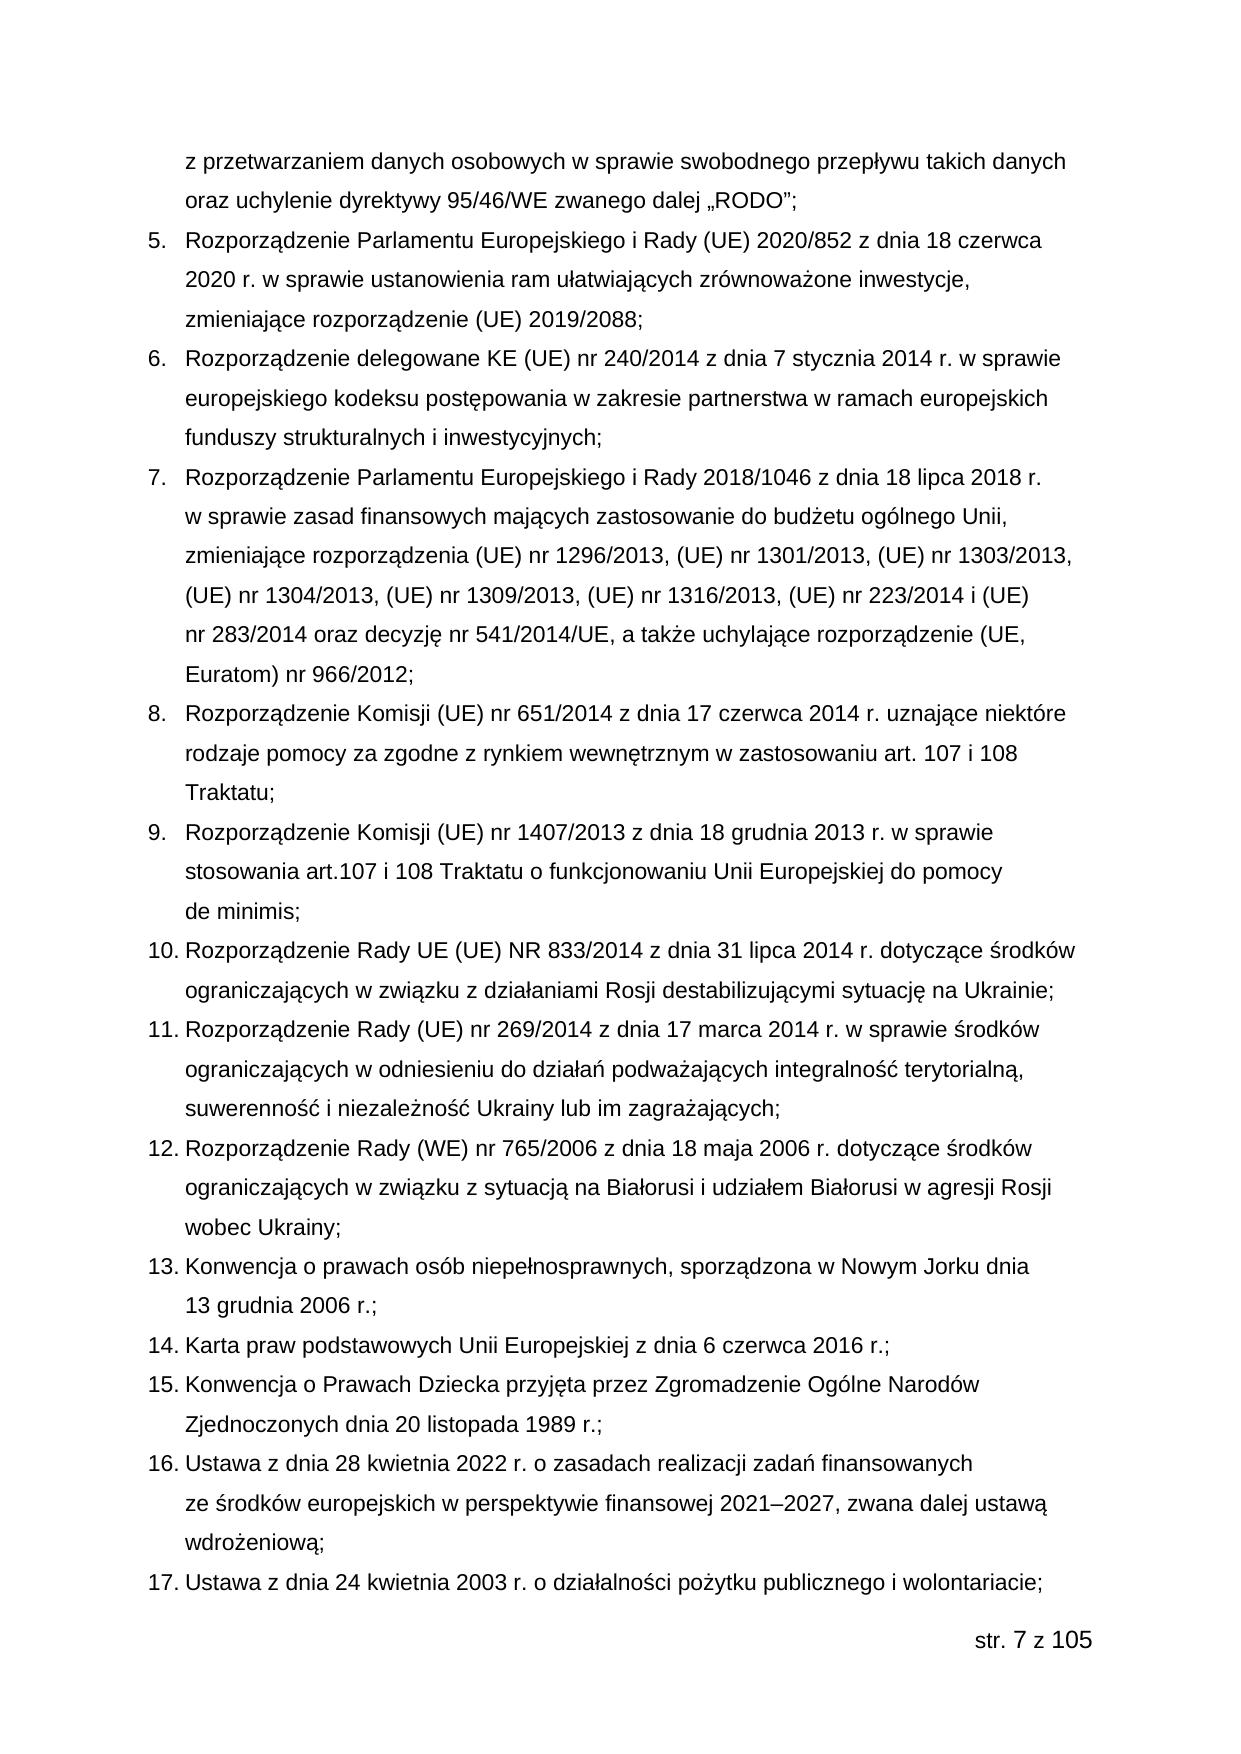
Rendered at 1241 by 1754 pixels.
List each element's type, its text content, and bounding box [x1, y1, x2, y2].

list Rozporządzenie Parlamentu Europejskiego i Rady 2018/1046 z dnia 18 lipca 2018 r. w sprawie zasad finansowych mających zastosowanie do budżetu ogólnego Unii, zmieniające rozporządzenia (UE) nr 1296/2013, (UE) nr 1301/2013, (UE) nr 1303/2013, (UE) nr 1304/2013, (UE) nr 1309/2013, (UE) nr 1316/2013, (UE) nr 223/2014 i (UE) nr 283/2014 oraz decyzję nr 541/2014/UE, a także uchylające rozporządzenie (UE, Euratom) nr 966/2012; [148, 463, 1093, 687]
list Ustawa z dnia 24 kwietnia 2003 r. o działalności pożytku publicznego i wolontariacie; [148, 1569, 1093, 1595]
list Rozporządzenie Parlamentu Europejskiego i Rady (UE) 2020/852 z dnia 18 czerwca 2020 r. w sprawie ustanowienia ram ułatwiających zrównoważone inwestycje, zmieniające rozporządzenie (UE) 2019/2088; [148, 227, 1093, 332]
list Rozporządzenie Rady UE (UE) NR 833/2014 z dnia 31 lipca 2014 r. dotyczące środków ograniczających w związku z działaniami Rosji destabilizującymi sytuację na Ukrainie; [148, 937, 1093, 1003]
list Konwencja o prawach osób niepełnosprawnych, sporządzona w Nowym Jorku dnia 13 grudnia 2006 r.; [148, 1253, 1093, 1319]
list Rozporządzenie Rady (UE) nr 269/2014 z dnia 17 marca 2014 r. w sprawie środków ograniczających w odniesieniu do działań podważających integralność terytorialną, suwerenność i niezależność Ukrainy lub im zagrażających; [148, 1016, 1093, 1121]
list Rozporządzenie Rady (WE) nr 765/2006 z dnia 18 maja 2006 r. dotyczące środków ograniczających w związku z sytuacją na Białorusi i udziałem Białorusi w agresji Rosji wobec Ukrainy; [148, 1134, 1093, 1240]
list Rozporządzenie Komisji (UE) nr 1407/2013 z dnia 18 grudnia 2013 r. w sprawie stosowania art.107 i 108 Traktatu o funkcjonowaniu Unii Europejskiej do pomocy de minimis; [148, 819, 1093, 924]
list Karta praw podstawowych Unii Europejskiej z dnia 6 czerwca 2016 r.; [148, 1332, 1093, 1358]
list Ustawa z dnia 28 kwietnia 2022 r. o zasadach realizacji zadań finansowanych ze środków europejskich w perspektywie finansowej 2021–2027, zwana dalej ustawą wdrożeniową; [148, 1450, 1093, 1556]
list Rozporządzenie Komisji (UE) nr 651/2014 z dnia 17 czerwca 2014 r. uznające niektóre rodzaje pomocy za zgodne z rynkiem wewnętrznym w zastosowaniu art. 107 i 108 Traktatu; [148, 700, 1093, 806]
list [148, 148, 1093, 213]
list Konwencja o Prawach Dziecka przyjęta przez Zgromadzenie Ogólne Narodów Zjednoczonych dnia 20 listopada 1989 r.; [148, 1371, 1093, 1437]
list Rozporządzenie delegowane KE (UE) nr 240/2014 z dnia 7 stycznia 2014 r. w sprawie europejskiego kodeksu postępowania w zakresie partnerstwa w ramach europejskich funduszy strukturalnych i inwestycyjnych; [148, 345, 1093, 450]
